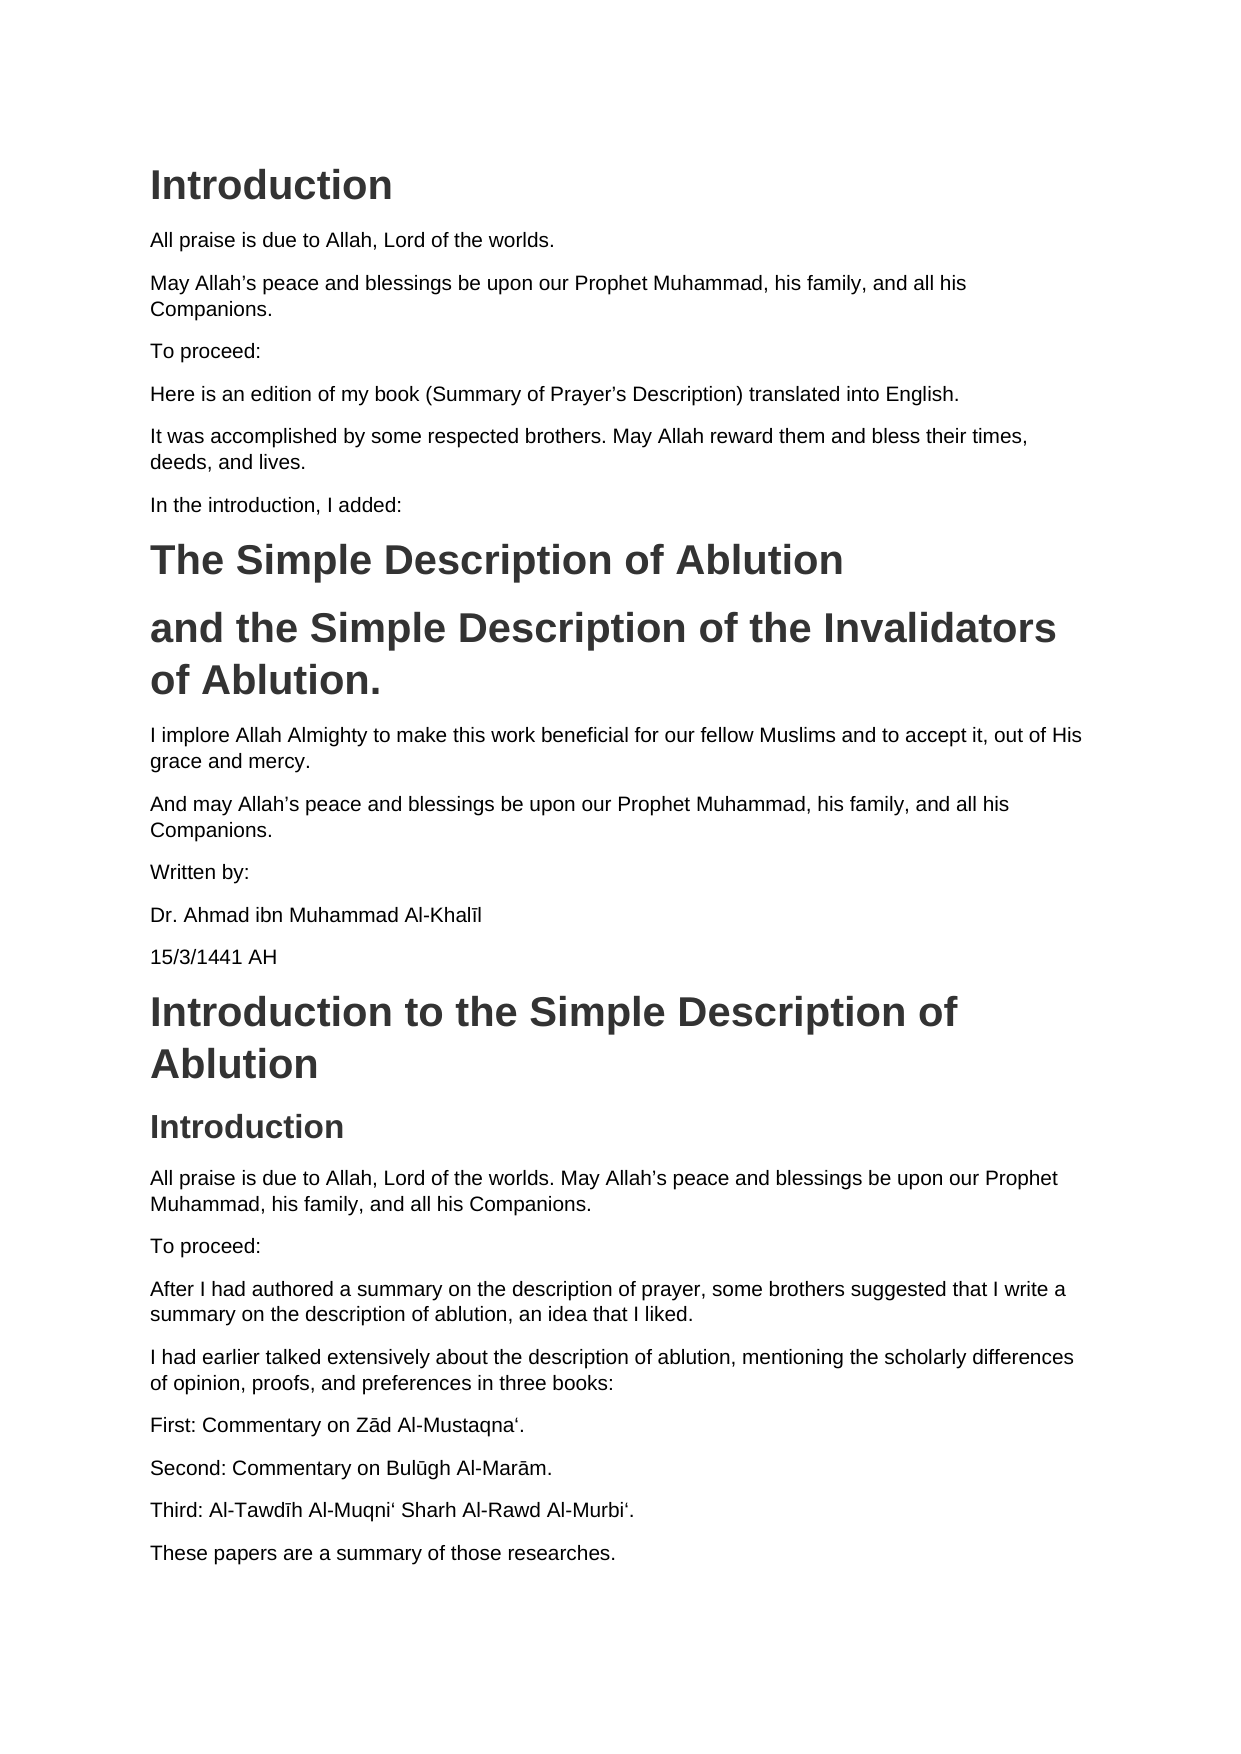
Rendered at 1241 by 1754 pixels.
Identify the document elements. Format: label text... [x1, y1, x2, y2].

subtitle The Simple Description of Ablution [150, 535, 1090, 583]
text First: Commentary on Zād Al-Mustaqna‘. [150, 1413, 1090, 1437]
text It was accomplished by some respected brothers. May Allah reward them and bless their times, deeds, and lives. [150, 424, 1090, 474]
subtitle Introduction [150, 160, 1090, 208]
text These papers are a summary of those researches. [150, 1541, 1090, 1564]
text I implore Allah Almighty to make this work beneficial for our fellow Muslims and to accept it, out of His grace and mercy. [150, 723, 1090, 773]
subtitle and the Simple Description of the Invalidators of Ablution. [150, 603, 1090, 703]
text To proceed: [150, 1234, 1090, 1258]
text After I had authored a summary on the description of prayer, some brothers suggested that I write a summary on the description of ablution, an idea that I liked. [150, 1276, 1090, 1326]
text Dr. Ahmad ibn Muhammad Al-Khalīl [150, 902, 1090, 926]
text Written by: [150, 860, 1090, 884]
text And may Allah’s peace and blessings be upon our Prophet Muhammad, his family, and all his Companions. [150, 792, 1090, 841]
text Third: Al-Tawdīh Al-Muqni‘ Sharh Al-Rawd Al-Murbi‘. [150, 1498, 1090, 1522]
text All praise is due to Allah, Lord of the worlds. May Allah’s peace and blessings be upon our Prophet Muhammad, his family, and all his Companions. [150, 1166, 1090, 1215]
text To proceed: [150, 339, 1090, 363]
text I had earlier talked extensively about the description of ablution, mentioning the scholarly differences of opinion, proofs, and preferences in three books: [150, 1345, 1090, 1394]
text Second: Commentary on Bulūgh Al-Marām. [150, 1456, 1090, 1479]
text May Allah’s peace and blessings be upon our Prophet Muhammad, his family, and all his Companions. [150, 271, 1090, 321]
text In the introduction, I added: [150, 492, 1090, 516]
subtitle Introduction [150, 1107, 1090, 1146]
text All praise is due to Allah, Lord of the worlds. [150, 228, 1090, 252]
text 15/3/1441 AH [150, 945, 1090, 969]
subtitle Introduction to the Simple Description of Ablution [150, 987, 1090, 1087]
text Here is an edition of my book (Summary of Prayer’s Description) translated into English. [150, 382, 1090, 406]
